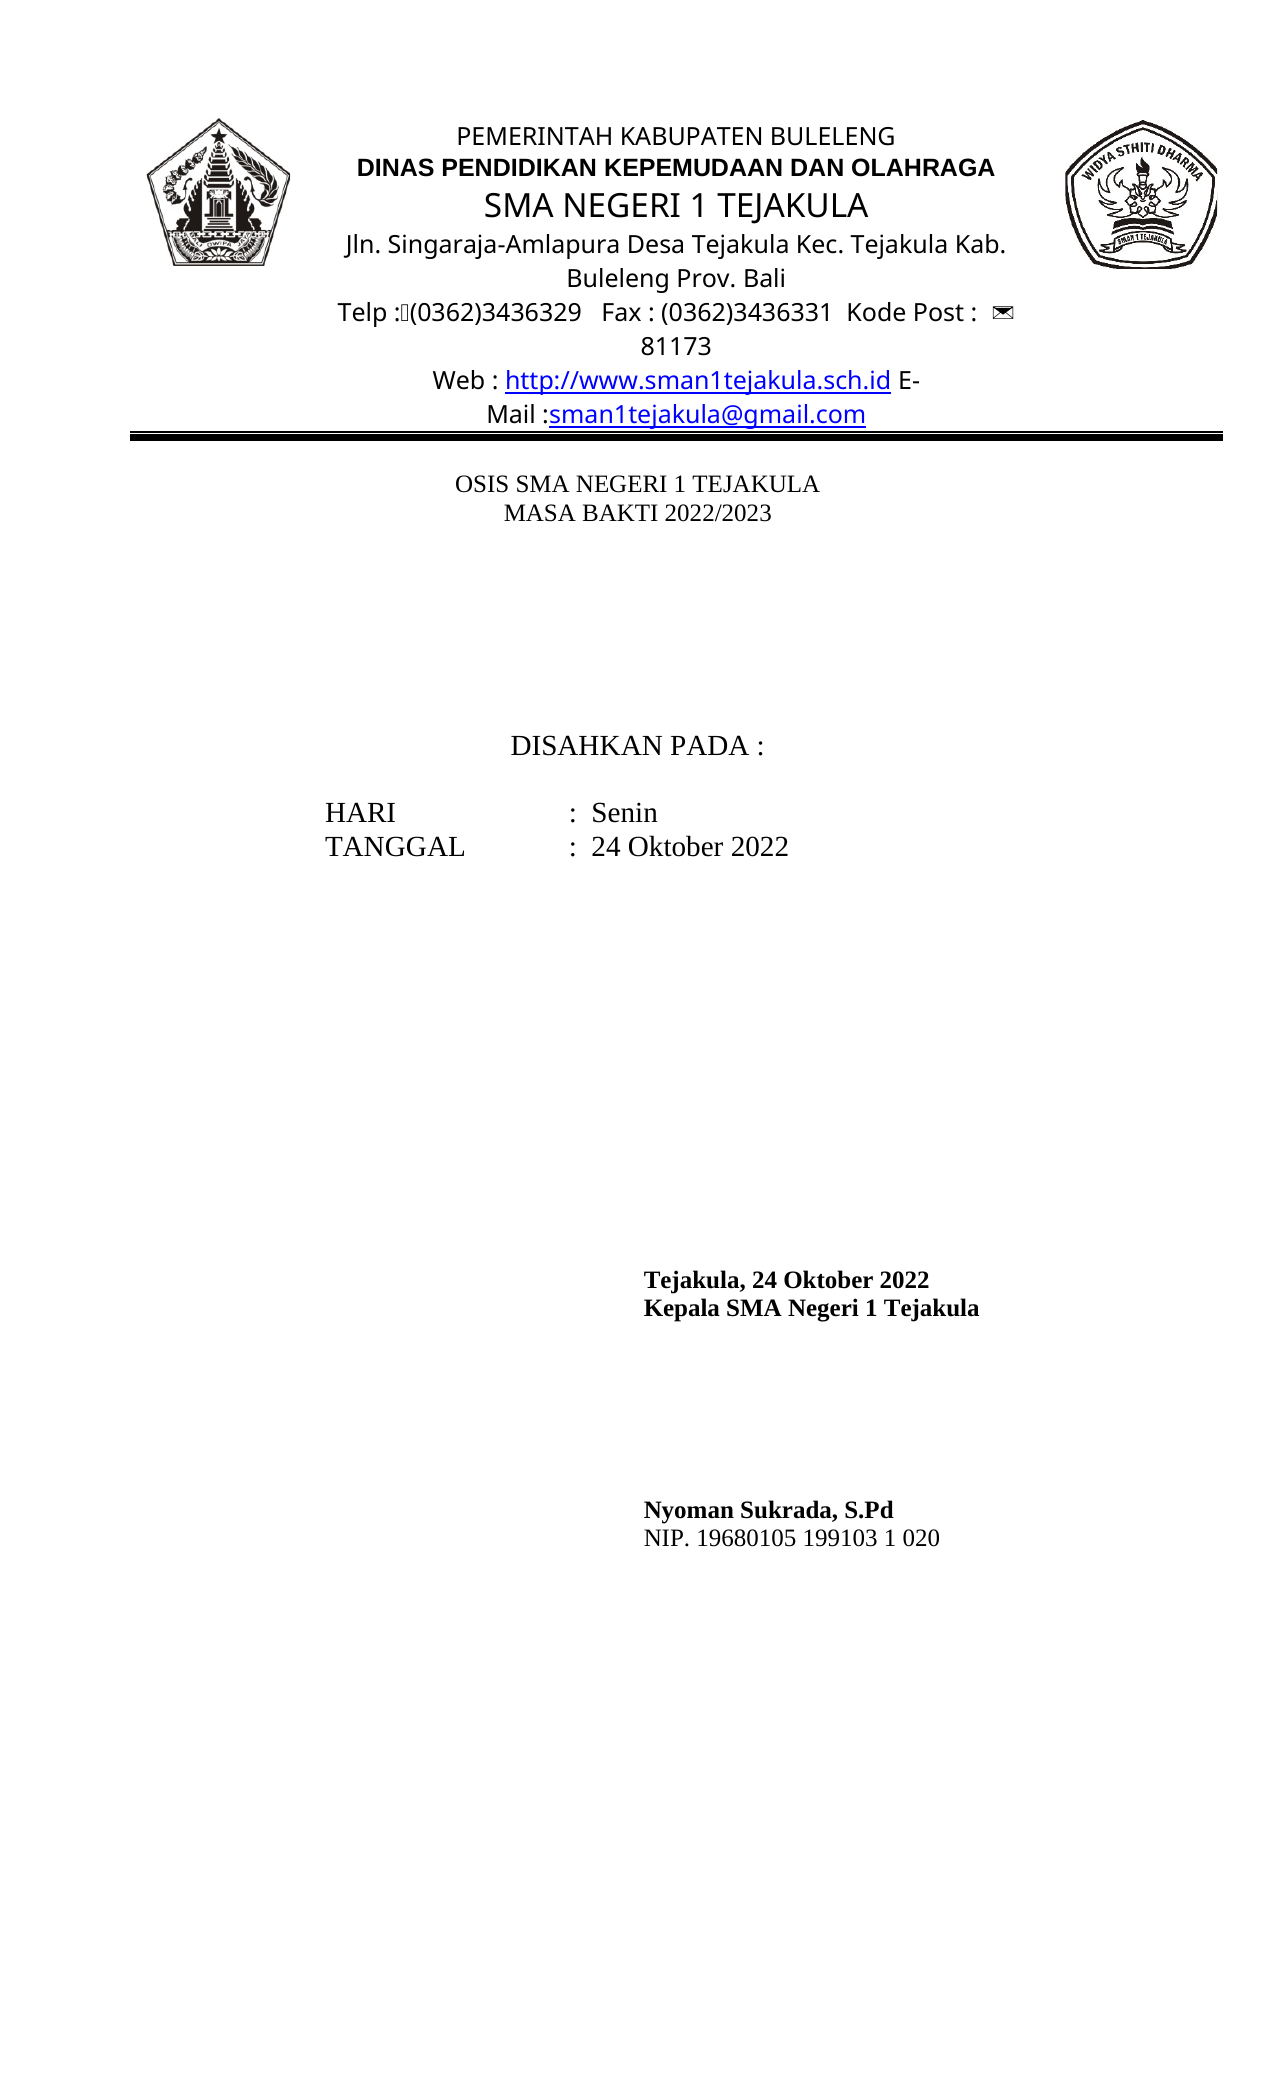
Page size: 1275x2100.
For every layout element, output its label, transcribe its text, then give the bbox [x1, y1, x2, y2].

text NIP. 19680105 199103 1 020 [118, 1523, 1156, 1552]
text Nyoman Sukrada, S.Pd [118, 1495, 1156, 1523]
picture [1063, 120, 1217, 267]
text Kepala SMA Negeri 1 Tejakula [118, 1293, 1156, 1322]
text OSIS SMA NEGERI 1 TEJAKULA [118, 469, 1156, 498]
text TANGGAL : 24 Oktober 2022 [118, 829, 1156, 862]
text DISAHKAN PADA : [118, 728, 1156, 762]
table_header PEMERINTAH KABUPATEN BULELENG DINAS PENDIDIKAN KEPEMUDAAN DAN OLAHRAGA SMA NEGERI 1 TEJAKULA Jln. Singaraja-Amlapura Desa Tejakula Kec. Tejakula Kab. Buleleng Prov. Bali Telp :(0362)3436329 Fax : (0362)3436331 Kode Post : 81173 Web : http://www.sman1tejakula.sch.id E-Mail :sman1tejakula@gmail.com [307, 119, 1045, 431]
picture [146, 118, 291, 266]
text HARI : Senin [118, 795, 1156, 829]
table_header [1045, 119, 1222, 431]
table_header [130, 119, 307, 431]
text MASA BAKTI 2022/2023 [118, 498, 1156, 527]
text Tejakula, 24 Oktober 2022 [118, 1265, 1156, 1293]
